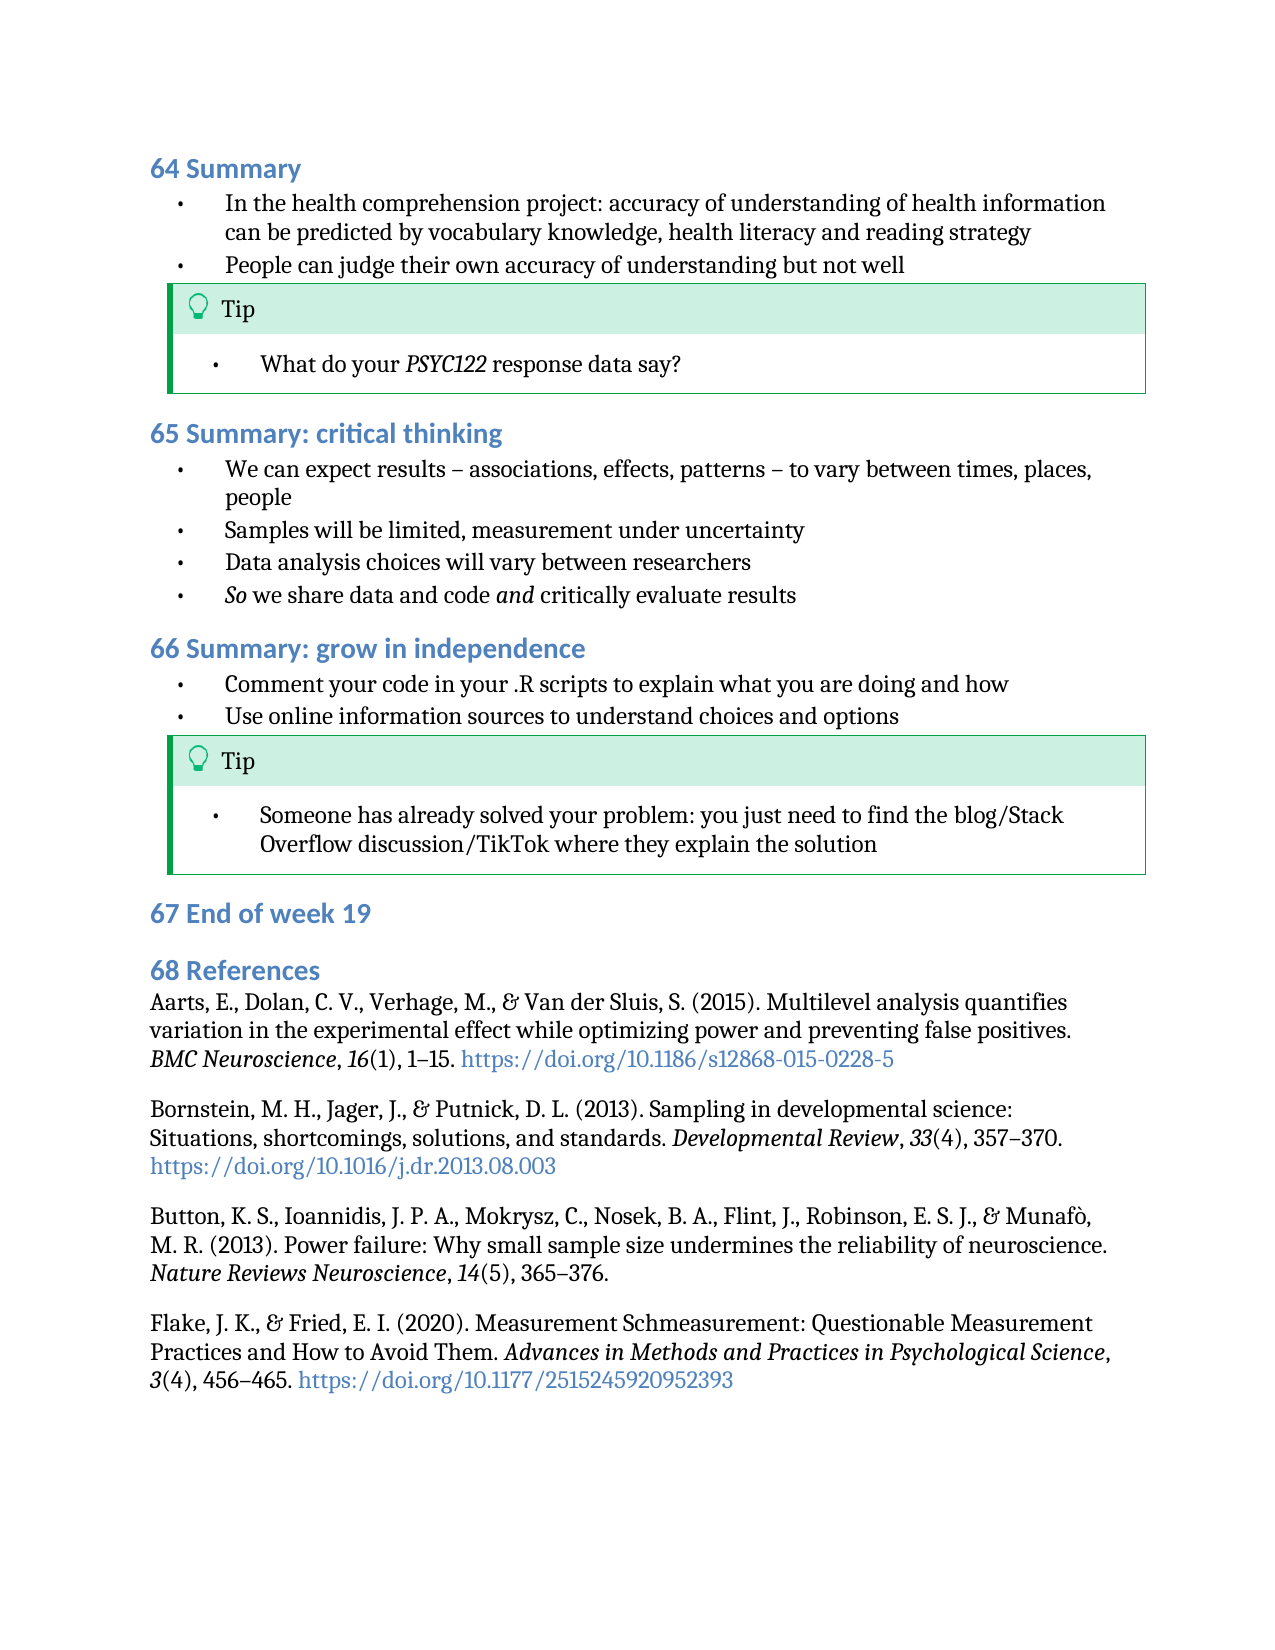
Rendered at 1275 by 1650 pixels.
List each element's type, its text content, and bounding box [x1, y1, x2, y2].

picture [185, 293, 211, 319]
list People can judge their own accuracy of understanding but not well [175, 251, 1125, 279]
text Bornstein, M. H., Jager, J., & Putnick, D. L. (2013). Sampling in developmental science: Situations, shortcomings, solutions, and standards. Developmental Review, 33(4), 357–370. https://doi.org/10.1016/j.dr.2013.08.003 [150, 1095, 1125, 1181]
subtitle 66 Summary: grow in independence [150, 630, 1125, 666]
list In the health comprehension project: accuracy of understanding of health information can be predicted by vocabulary knowledge, health literacy and reading strategy [175, 189, 1125, 247]
text Aarts, E., Dolan, C. V., Verhage, M., & Van der Sluis, S. (2015). Multilevel analysis quantifies variation in the experimental effect while optimizing power and preventing false positives. BMC Neuroscience, 16(1), 1–15. https://doi.org/10.1186/s12868-015-0228-5 [150, 988, 1125, 1074]
table_header Tip [173, 736, 1145, 786]
list We can expect results – associations, effects, patterns – to vary between times, places, people [175, 454, 1125, 512]
text Button, K. S., Ioannidis, J. P. A., Mokrysz, C., Nosek, B. A., Flint, J., Robinson, E. S. J., & Munafò, M. R. (2013). Power failure: Why small sample size undermines the reliability of neuroscience. Nature Reviews Neuroscience, 14(5), 365–376. [150, 1202, 1125, 1288]
table_cell Someone has already solved your problem: you just need to find the blog/Stack Overflow discussion/TikTok where they explain the solution [173, 786, 1145, 874]
list Samples will be limited, measurement under uncertainty [175, 516, 1125, 544]
list Data analysis choices will vary between researchers [175, 548, 1125, 577]
picture [185, 745, 211, 771]
subtitle 67 End of week 19 [150, 896, 1125, 931]
subtitle 65 Summary: critical thinking [150, 415, 1125, 451]
list Comment your code in your .R scripts to explain what you are doing and how [175, 670, 1125, 698]
subtitle 64 Summary [150, 150, 1125, 186]
table_header Tip [173, 284, 1145, 334]
list So we share data and code and critically evaluate results [175, 581, 1125, 609]
list Use online information sources to understand choices and options [175, 702, 1125, 731]
subtitle 68 References [150, 952, 1125, 988]
text Flake, J. K., & Fried, E. I. (2020). Measurement Schmeasurement: Questionable Measurement Practices and How to Avoid Them. Advances in Methods and Practices in Psychological Science, 3(4), 456–465. https://doi.org/10.1177/2515245920952393 [150, 1309, 1125, 1395]
table_cell What do your PSYC122 response data say? [173, 335, 1145, 393]
